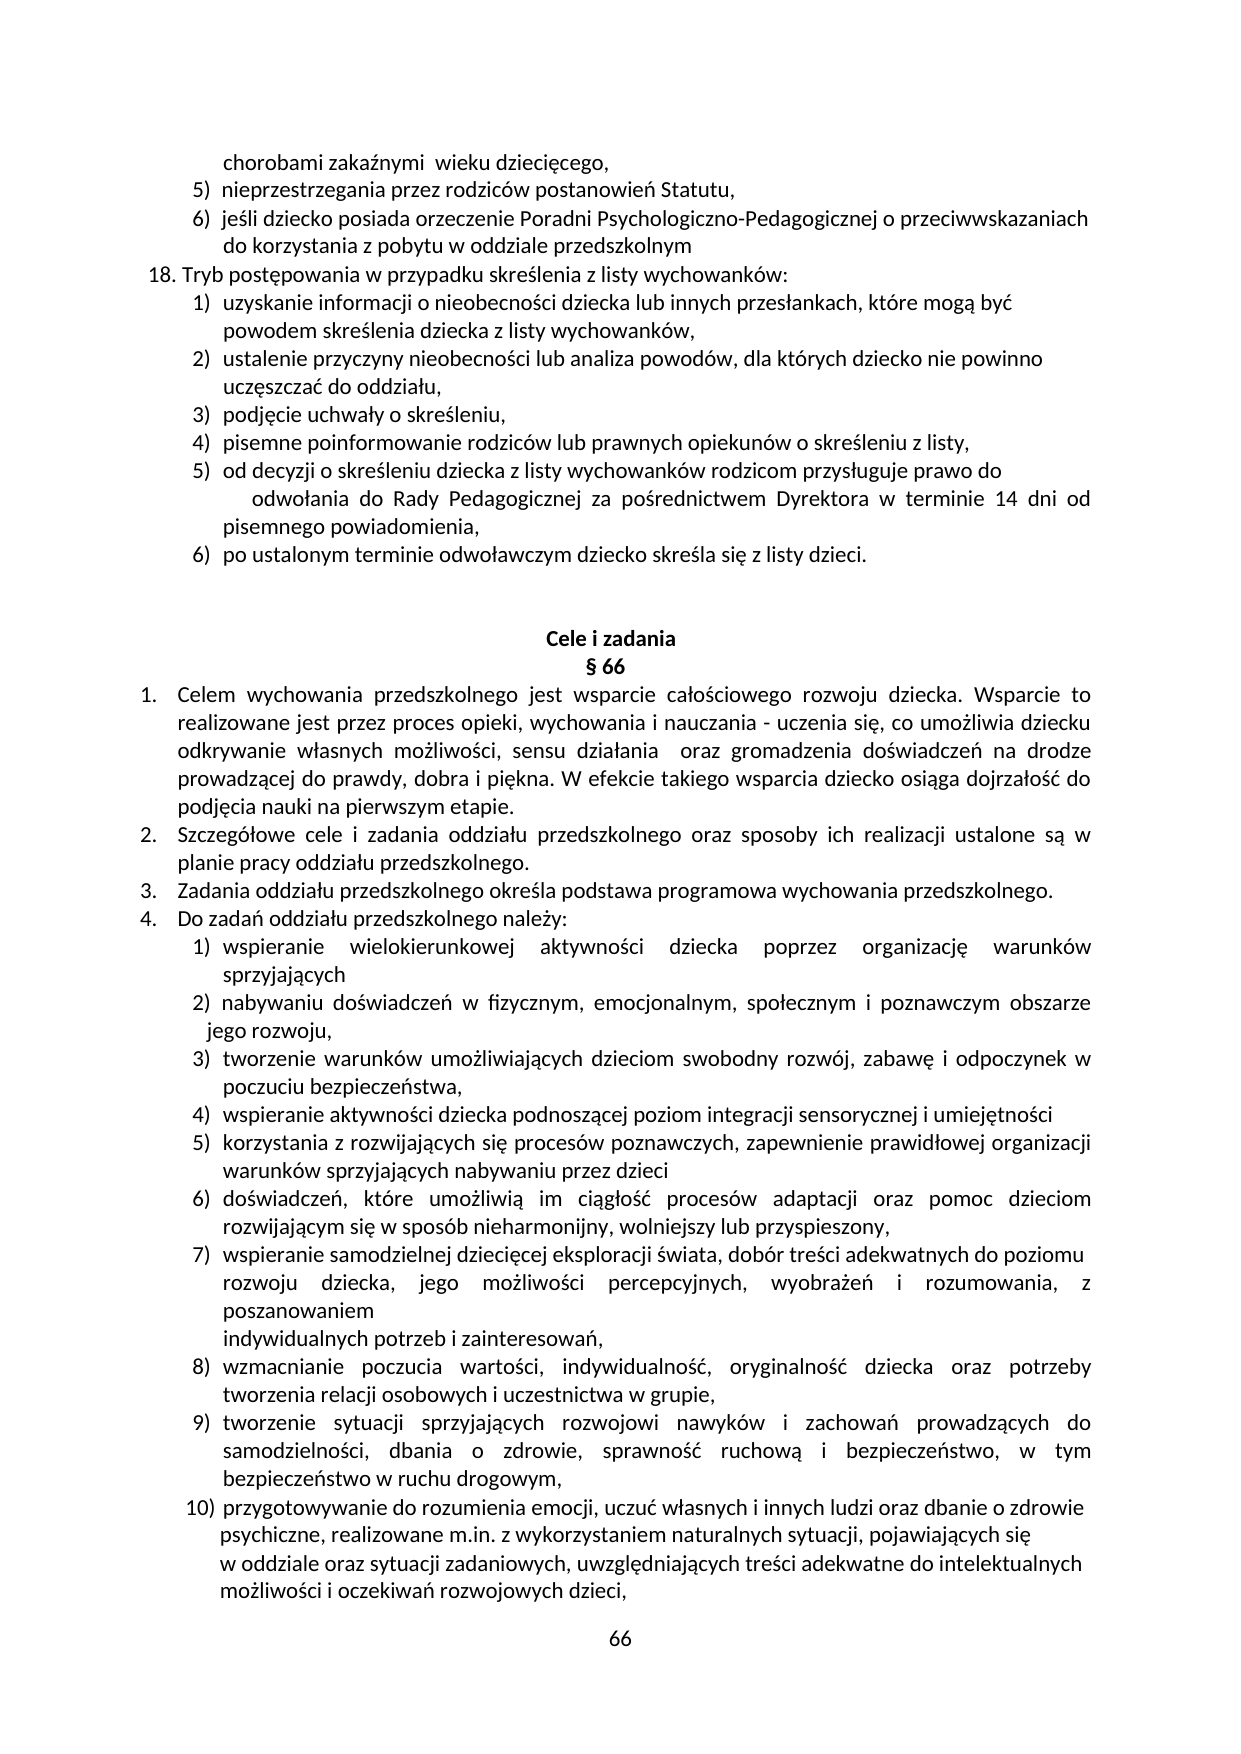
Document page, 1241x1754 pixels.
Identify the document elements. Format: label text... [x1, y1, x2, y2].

text Cele i zadania [148, 624, 1093, 652]
list od decyzji o skreśleniu dziecka z listy wychowanków rodzicom przysługuje prawo do [192, 456, 1093, 484]
list tworzenie sytuacji sprzyjających rozwojowi nawyków i zachowań prowadzących do samodzielności, dbania o zdrowie, sprawność ruchową i bezpieczeństwo, w tym bezpieczeństwo w ruchu drogowym, [192, 1408, 1093, 1493]
text możliwości i oczekiwań rozwojowych dzieci, [148, 1577, 1093, 1605]
list Do zadań oddziału przedszkolnego należy: [140, 904, 1093, 932]
list doświadczeń, które umożliwią im ciągłość procesów adaptacji oraz pomoc dzieciom rozwijającym się w sposób nieharmonijny, wolniejszy lub przyspieszony, [192, 1184, 1093, 1240]
text chorobami zakaźnymi wieku dziecięcego, [177, 148, 1093, 176]
text powodem skreślenia dziecka z listy wychowanków, [192, 316, 1093, 344]
list ustalenie przyczyny nieobecności lub analiza powodów, dla których dziecko nie powinno [192, 344, 1093, 372]
text do korzystania z pobytu w oddziale przedszkolnym [192, 232, 1093, 260]
list nabywaniu doświadczeń w fizycznym, emocjonalnym, społecznym i poznawczym obszarze jego rozwoju, [192, 988, 1093, 1044]
list wzmacnianie poczucia wartości, indywidualność, oryginalność dziecka oraz potrzeby tworzenia relacji osobowych i uczestnictwa w grupie, [192, 1352, 1093, 1408]
list wspieranie aktywności dziecka podnoszącej poziom integracji sensorycznej i umiejętności [192, 1100, 1093, 1128]
text indywidualnych potrzeb i zainteresowań, [192, 1324, 1093, 1352]
text 18. Tryb postępowania w przypadku skreślenia z listy wychowanków: [148, 260, 1093, 288]
list pisemne poinformowanie rodziców lub prawnych opiekunów o skreśleniu z listy, [192, 428, 1093, 456]
list korzystania z rozwijających się procesów poznawczych, zapewnienie prawidłowej organizacji warunków sprzyjających nabywaniu przez dzieci [192, 1128, 1093, 1184]
list podjęcie uchwały o skreśleniu, [192, 400, 1093, 428]
text § 66 [148, 652, 1093, 680]
list Celem wychowania przedszkolnego jest wsparcie całościowego rozwoju dziecka. Wsparcie to realizowane jest przez proces opieki, wychowania i nauczania - uczenia się, co umożliwia dziecku odkrywanie własnych możliwości, sensu działania oraz gromadzenia doświadczeń na drodze prowadzącej do prawdy, dobra i piękna. W efekcie takiego wsparcia dziecko osiąga dojrzałość do podjęcia nauki na pierwszym etapie. [140, 680, 1093, 820]
list Szczegółowe cele i zadania oddziału przedszkolnego oraz sposoby ich realizacji ustalone są w planie pracy oddziału przedszkolnego. [140, 820, 1093, 876]
list przygotowywanie do rozumienia emocji, uczuć własnych i innych ludzi oraz dbanie o zdrowie [185, 1493, 1093, 1521]
list po ustalonym terminie odwoławczym dziecko skreśla się z listy dzieci. [192, 540, 1093, 568]
list wspieranie wielokierunkowej aktywności dziecka poprzez organizację warunków sprzyjających [192, 932, 1093, 988]
list nieprzestrzegania przez rodziców postanowień Statutu, [177, 176, 1093, 204]
text uczęszczać do oddziału, [192, 372, 1093, 400]
text odwołania do Rady Pedagogicznej za pośrednictwem Dyrektora w terminie 14 dni od pisemnego powiadomienia, [192, 484, 1093, 540]
list Zadania oddziału przedszkolnego określa podstawa programowa wychowania przedszkolnego. [140, 876, 1093, 904]
text rozwoju dziecka, jego możliwości percepcyjnych, wyobrażeń i rozumowania, z poszanowaniem [223, 1268, 1093, 1324]
text psychiczne, realizowane m.in. z wykorzystaniem naturalnych sytuacji, pojawiających się [148, 1521, 1093, 1549]
list uzyskanie informacji o nieobecności dziecka lub innych przesłankach, które mogą być [192, 288, 1093, 316]
text w oddziale oraz sytuacji zadaniowych, uwzględniających treści adekwatne do intelektualnych [148, 1549, 1093, 1577]
list jeśli dziecko posiada orzeczenie Poradni Psychologiczno-Pedagogicznej o przeciwwskazaniach [177, 204, 1093, 232]
list wspieranie samodzielnej dziecięcej eksploracji świata, dobór treści adekwatnych do poziomu [192, 1240, 1093, 1268]
list tworzenie warunków umożliwiających dzieciom swobodny rozwój, zabawę i odpoczynek w poczuciu bezpieczeństwa, [192, 1044, 1093, 1100]
